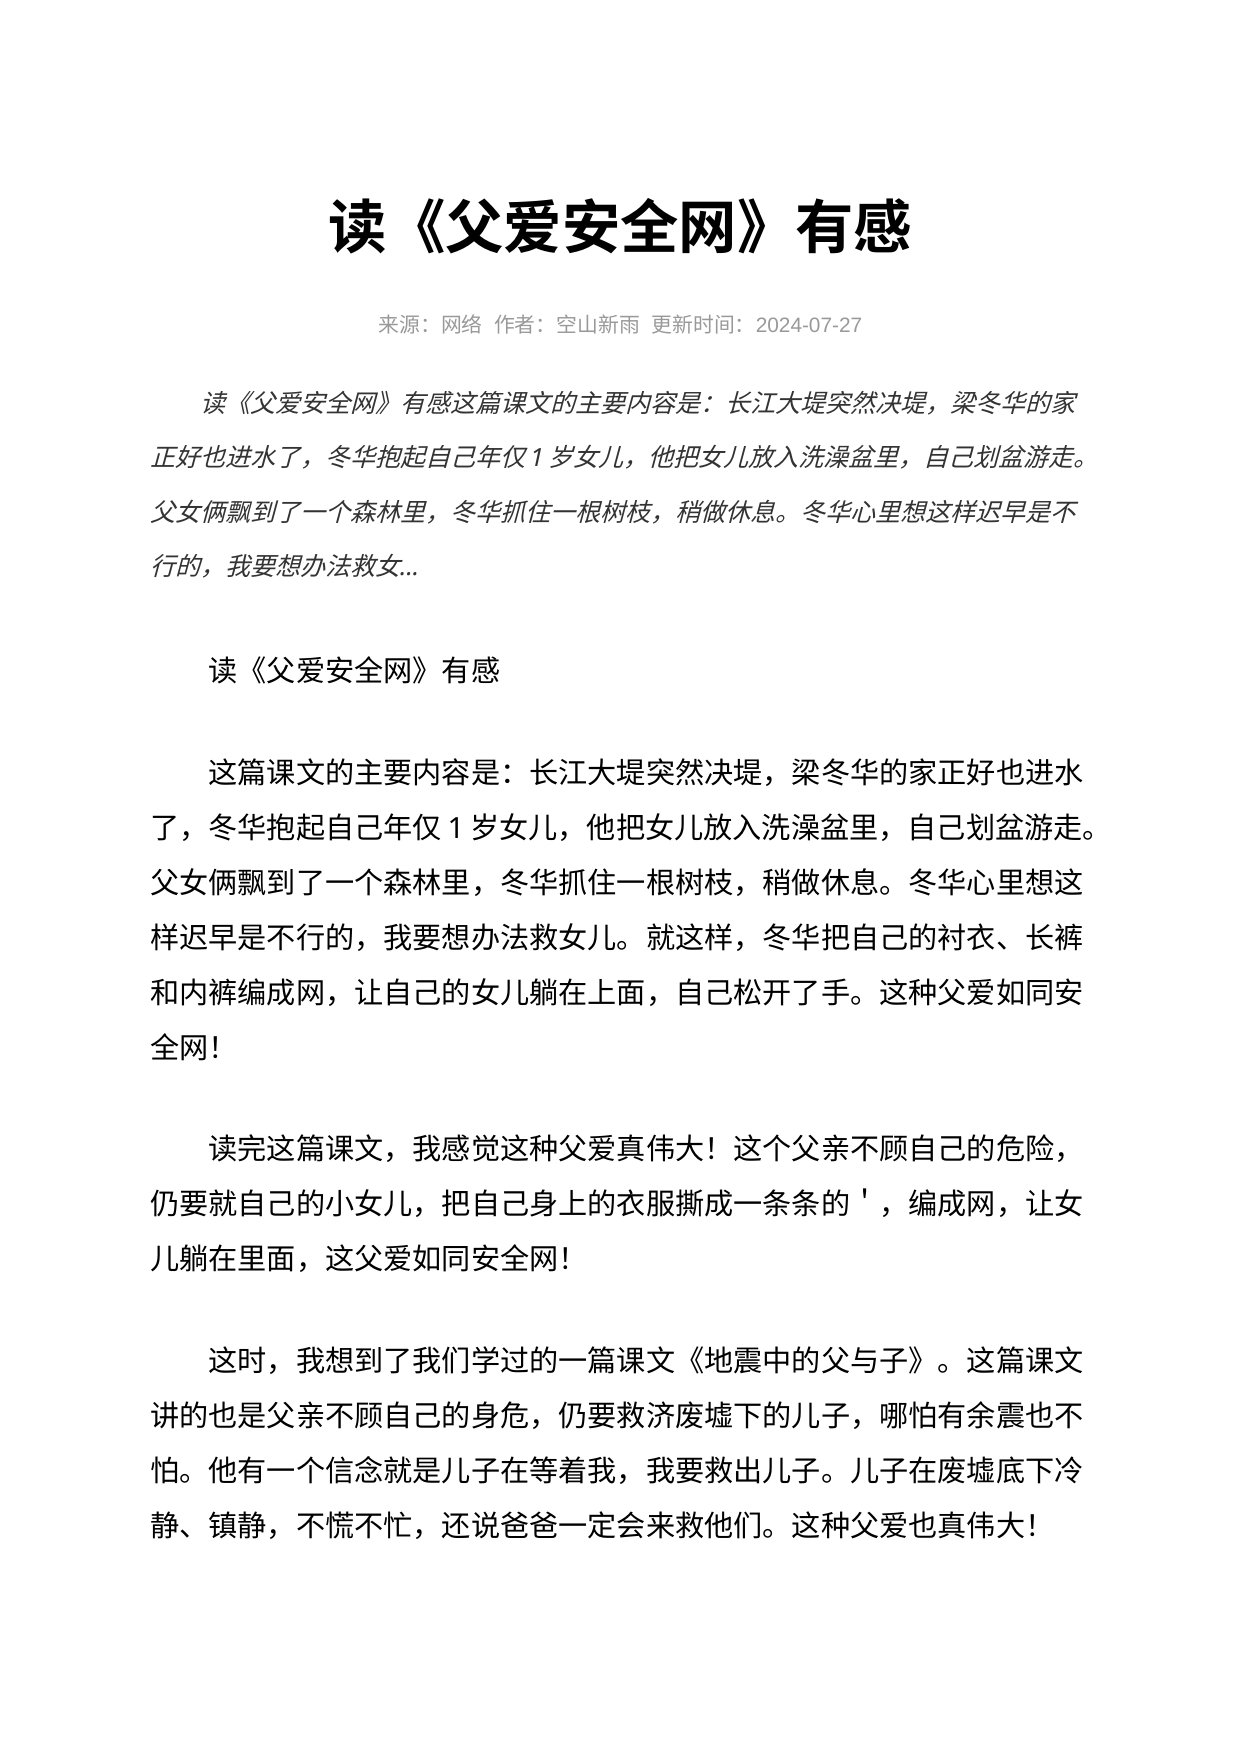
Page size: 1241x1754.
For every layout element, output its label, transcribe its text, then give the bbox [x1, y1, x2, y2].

subtitle 读《父爱安全网》有感 [150, 181, 1090, 266]
text 这时，我想到了我们学过的一篇课文《地震中的父与子》。这篇课文讲的也是父亲不顾自己的身危，仍要救济废墟下的儿子，哪怕有余震也不怕。他有一个信念就是儿子在等着我，我要救出儿子。儿子在废墟底下冷静、镇静，不慌不忙，还说爸爸一定会来救他们。这种父爱也真伟大！ [150, 1337, 1090, 1544]
text 读《父爱安全网》有感 [150, 648, 1090, 690]
text 这篇课文的主要内容是：长江大堤突然决堤，梁冬华的家正好也进水了，冬华抱起自己年仅1岁女儿，他把女儿放入洗澡盆里，自己划盆游走。父女俩飘到了一个森林里，冬华抓住一根树枝，稍做休息。冬华心里想这样迟早是不行的，我要想办法救女儿。就这样，冬华把自己的衬衣、长裤和内裤编成网，让自己的女儿躺在上面，自己松开了手。这种父爱如同安全网！ [150, 749, 1090, 1066]
text 读《父爱安全网》有感这篇课文的主要内容是：长江大堤突然决堤，梁冬华的家正好也进水了，冬华抱起自己年仅1岁女儿，他把女儿放入洗澡盆里，自己划盆游走。父女俩飘到了一个森林里，冬华抓住一根树枝，稍做休息。冬华心里想这样迟早是不行的，我要想办法救女... [150, 383, 1090, 583]
text 读完这篇课文，我感觉这种父爱真伟大！这个父亲不顾自己的危险，仍要就自己的小女儿，把自己身上的衣服撕成一条条的＇，编成网，让女儿躺在里面，这父爱如同安全网！ [150, 1126, 1090, 1278]
text 来源：网络 作者：空山新雨 更新时间：2024-07-27 [150, 313, 1090, 337]
